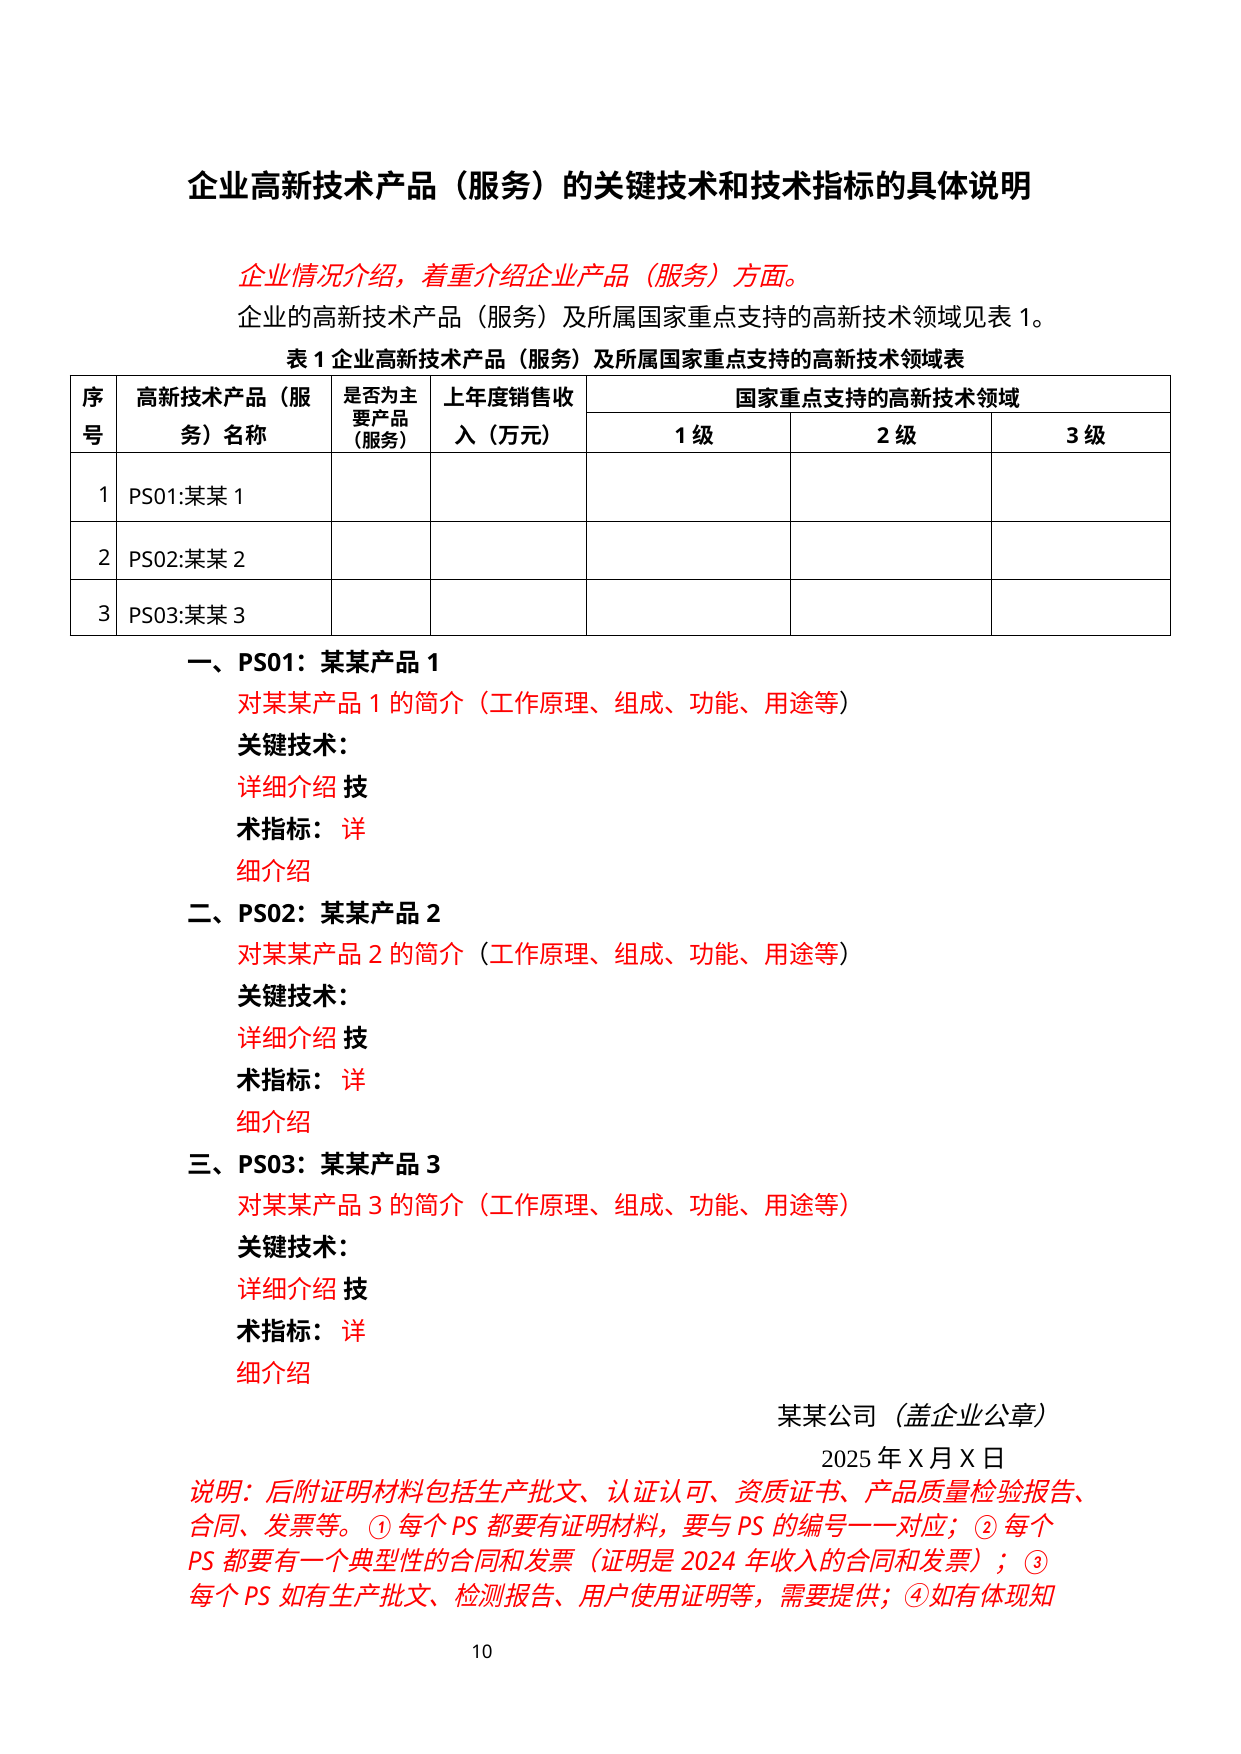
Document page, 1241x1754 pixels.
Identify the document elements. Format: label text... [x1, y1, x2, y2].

text 对某某产品 3 的简介（工作原理、组成、功能、用途等） [237, 1186, 1184, 1222]
text 关键技术： [238, 1227, 1184, 1264]
table_cell [791, 580, 991, 635]
text 对某某产品 1 的简介（工作原理、组成、功能、用途等） [237, 684, 1184, 720]
table_cell [992, 522, 1170, 579]
table_cell PS03:某某 3 [117, 580, 331, 635]
text 二、PS02：某某产品 2 [187, 893, 1184, 929]
table_cell [791, 522, 991, 579]
subtitle 企业情况介绍，着重介绍企业产品（服务）方面。 [237, 255, 1184, 292]
text 一、PS01：某某产品 1 [187, 642, 1184, 678]
table_cell 2 级 [791, 413, 991, 452]
text 对某某产品 2 的简介（工作原理、组成、功能、用途等） [237, 935, 1184, 971]
text 关键技术： [238, 976, 1184, 1013]
table_cell [431, 522, 586, 579]
text 表 1 企业高新技术产品（服务）及所属国家重点支持的高新技术领域表 [184, 342, 1067, 374]
table_header 国家重点支持的高新技术领域 [587, 376, 1170, 412]
table_header 是否为主要产品 （服务） [332, 376, 430, 452]
table_cell 3 级 [992, 413, 1170, 452]
table_cell 1 [71, 453, 116, 521]
text 三、PS03：某某产品 3 [187, 1144, 1184, 1180]
text 详细介绍 技术指标： 详细介绍 [236, 767, 375, 887]
table_cell PS01:某某 1 [117, 453, 331, 521]
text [187, 1507, 1053, 1613]
table_cell [587, 522, 790, 579]
table_cell 1 级 [587, 413, 790, 452]
table_cell [332, 453, 430, 521]
table_cell [587, 580, 790, 635]
text 详细介绍 技术指标： 详细介绍 [236, 1018, 375, 1138]
table_cell [431, 580, 586, 635]
table_header 序号 [71, 376, 116, 452]
table_cell [332, 580, 430, 635]
table_cell [791, 453, 991, 521]
table_header 高新技术产品（服务）名称 [117, 376, 331, 452]
table_cell [587, 453, 790, 521]
table_cell PS02:某某 2 [117, 522, 331, 579]
text 详细介绍 技术指标： 详细介绍 [236, 1269, 375, 1389]
table_cell 3 [71, 580, 116, 635]
text 某某公司（盖企业公章） 2025 年 X 月 X 日 [777, 1395, 1066, 1474]
table_cell [332, 522, 430, 579]
table_cell 2 [71, 522, 116, 579]
subtitle 企业高新技术产品（服务）的关键技术和技术指标的具体说明 [187, 161, 1184, 207]
table_cell [431, 453, 586, 521]
table_header 上年度销售收入（万元） [431, 376, 586, 452]
table_cell [992, 453, 1170, 521]
table_cell [992, 580, 1170, 635]
text 企业的高新技术产品（服务）及所属国家重点支持的高新技术领域见表 1。 [237, 298, 1184, 334]
subtitle 说明：后附证明材料包括生产批文、认证认可、资质证书、产品质量检验报告、 [187, 1480, 1184, 1507]
text 关键技术： [238, 725, 1184, 762]
